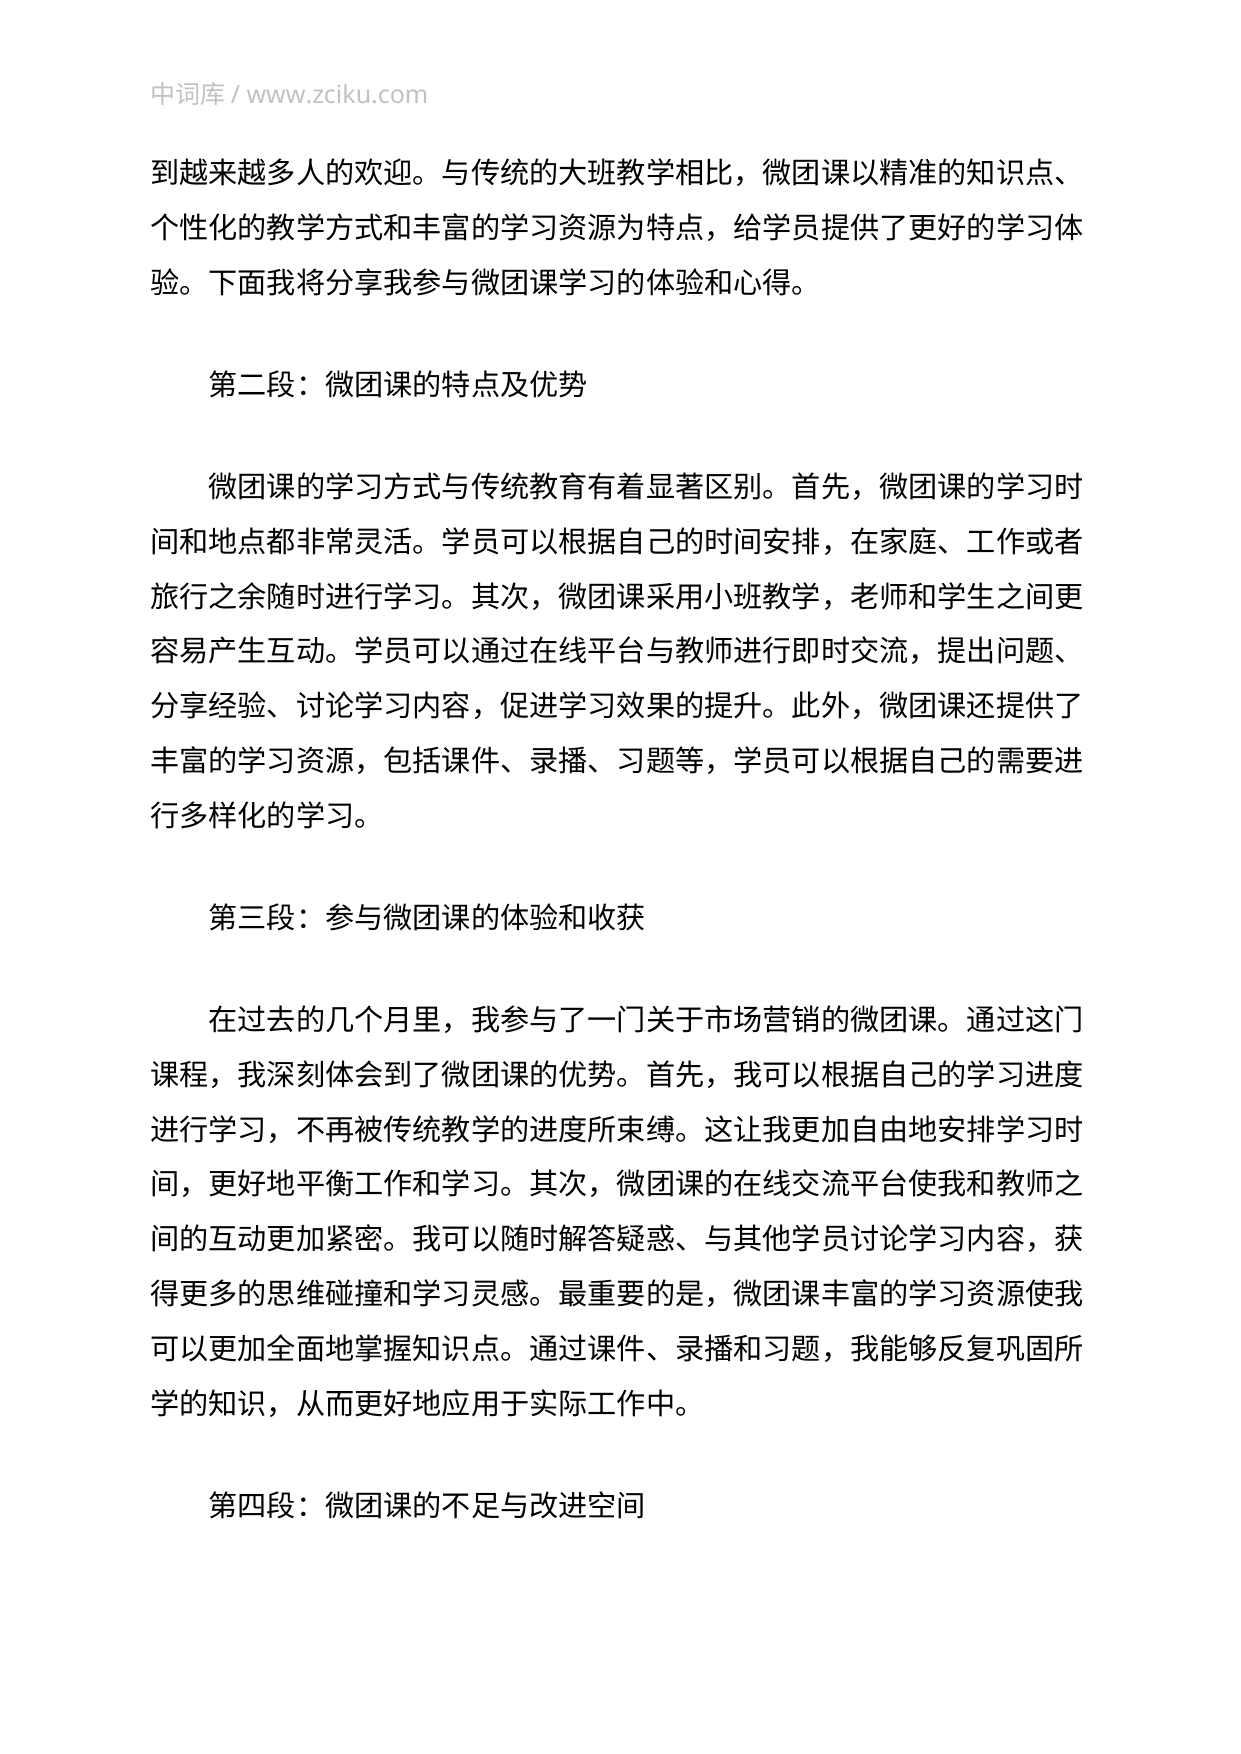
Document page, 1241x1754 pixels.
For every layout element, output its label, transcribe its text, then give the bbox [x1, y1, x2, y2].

text 在过去的几个月里，我参与了一门关于市场营销的微团课。通过这门课程，我深刻体会到了微团课的优势。首先，我可以根据自己的学习进度进行学习，不再被传统教学的进度所束缚。这让我更加自由地安排学习时间，更好地平衡工作和学习。其次，微团课的在线交流平台使我和教师之间的互动更加紧密。我可以随时解答疑惑、与其他学员讨论学习内容，获得更多的思维碰撞和学习灵感。最重要的是，微团课丰富的学习资源使我可以更加全面地掌握知识点。通过课件、录播和习题，我能够反复巩固所学的知识，从而更好地应用于实际工作中。 [150, 996, 1090, 1423]
text 第四段：微团课的不足与改进空间 [150, 1482, 1090, 1524]
text 第三段：参与微团课的体验和收获 [150, 894, 1090, 937]
text 第二段：微团课的特点及优势 [150, 362, 1090, 404]
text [150, 150, 1090, 302]
text 微团课的学习方式与传统教育有着显著区别。首先，微团课的学习时间和地点都非常灵活。学员可以根据自己的时间安排，在家庭、工作或者旅行之余随时进行学习。其次，微团课采用小班教学，老师和学生之间更容易产生互动。学员可以通过在线平台与教师进行即时交流，提出问题、分享经验、讨论学习内容，促进学习效果的提升。此外，微团课还提供了丰富的学习资源，包括课件、录播、习题等，学员可以根据自己的需要进行多样化的学习。 [150, 463, 1090, 835]
